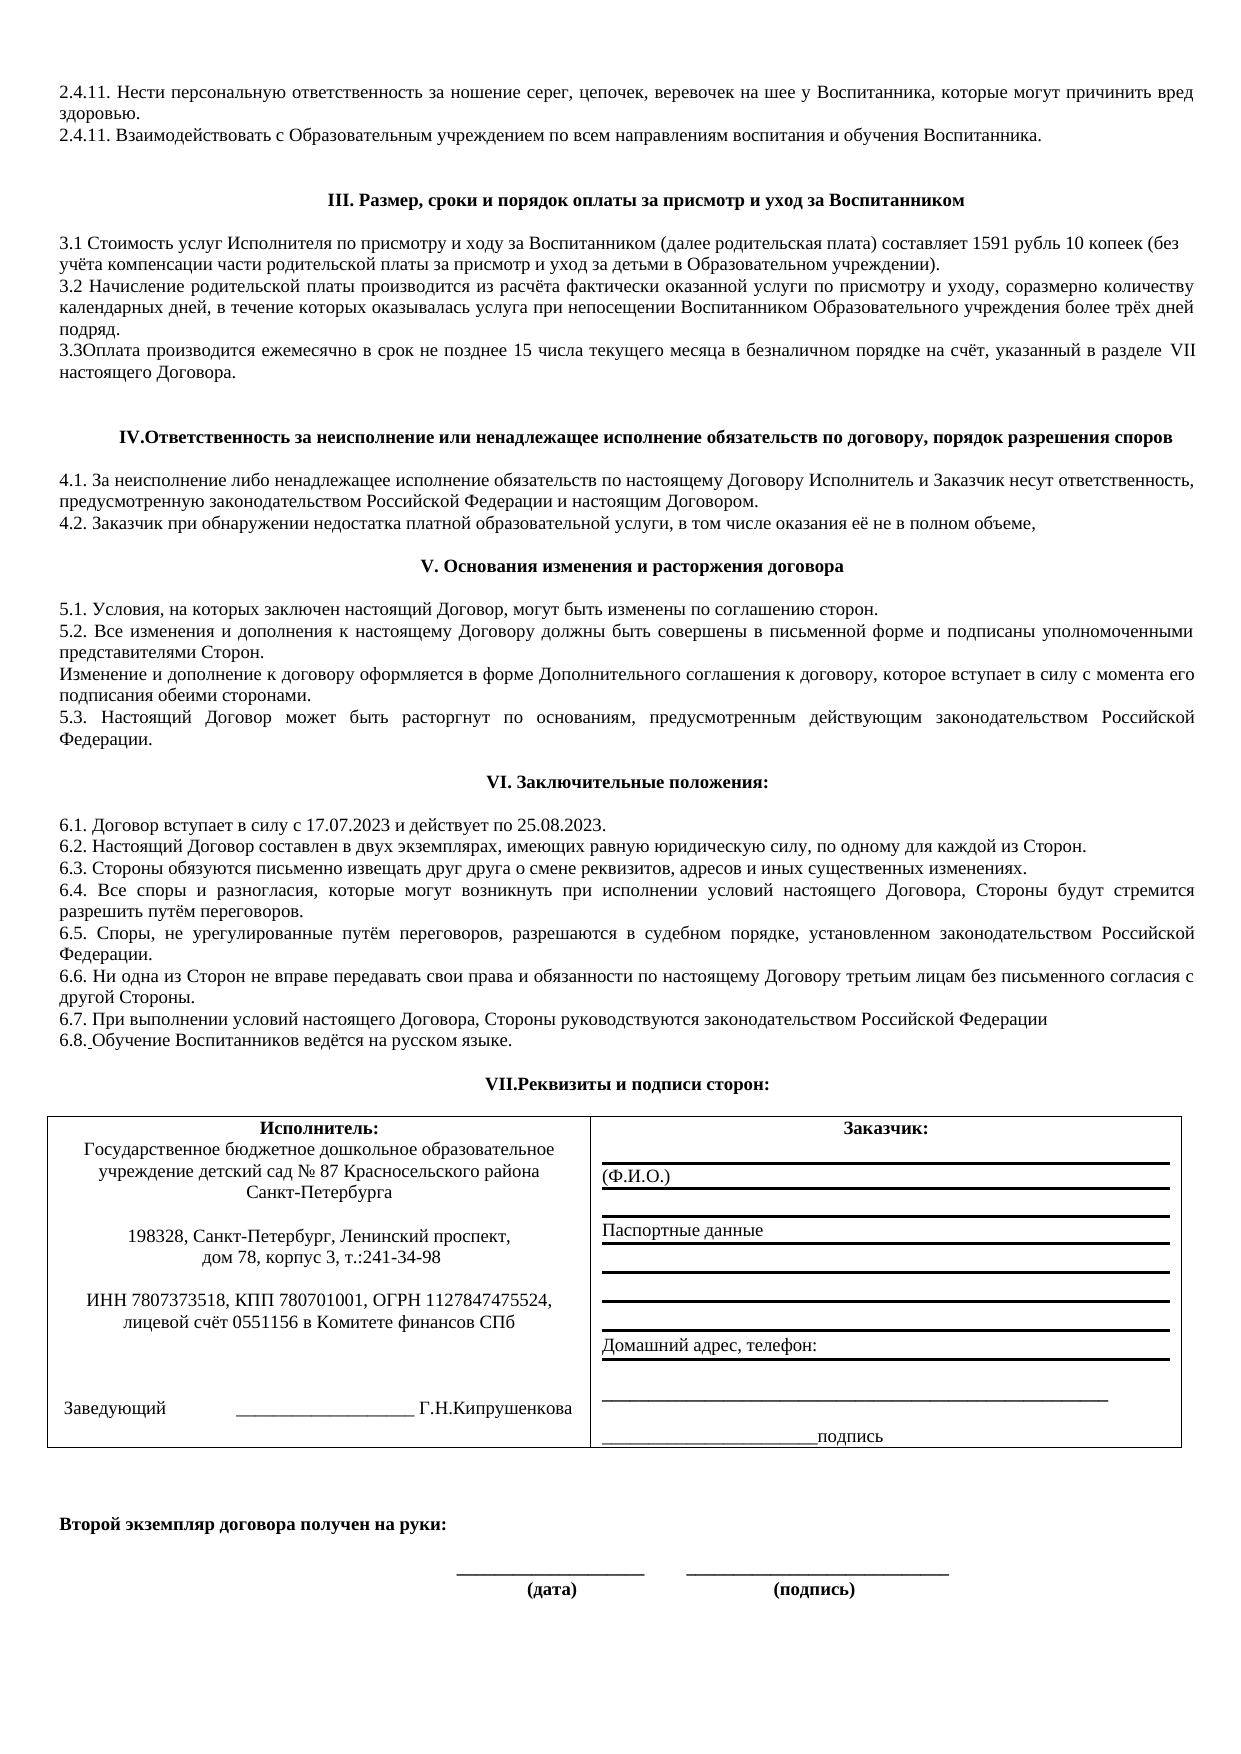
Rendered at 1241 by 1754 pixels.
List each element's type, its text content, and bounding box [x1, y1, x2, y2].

text 3.1 Стоимость услуг Исполнителя по присмотру и ходу за Воспитанником (далее родительская плата) составляет 1591 рубль 10 копеек (без учёта компенсации части родительской платы за присмотр и уход за детьми в Образовательном учреждении). [59, 232, 1196, 275]
text 2.4.11. Взаимодействовать с Образовательным учреждением по всем направлениям воспитания и обучения Воспитанника. [59, 124, 1196, 145]
text ____________________ ____________________________ [59, 1556, 1196, 1577]
text 6.7. При выполнении условий настоящего Договора, Стороны руководствуются законодательством Российской Федерации [59, 1008, 1196, 1029]
text (дата) (подпись) [59, 1577, 1196, 1599]
text 6.1. Договор вступает в силу с 17.07.2023 и действует по 25.08.2023. [59, 814, 1196, 835]
text 5.2. Все изменения и дополнения к настоящему Договору должны быть совершены в письменной форме и подписаны уполномоченными представителями Сторон. [59, 620, 1196, 663]
text 6.6. Ни одна из Сторон не вправе передавать свои права и обязанности по настоящему Договору третьим лицам без письменного согласия с другой Стороны. [59, 965, 1196, 1008]
text III. Размер, сроки и порядок оплаты за присмотр и уход за Воспитанником [97, 188, 1196, 210]
text VII.Реквизиты и подписи сторон: [59, 1072, 1196, 1094]
text 6.2. Настоящий Договор составлен в двух экземплярах, имеющих равную юридическую силу, по одному для каждой из Сторон. [59, 835, 1196, 857]
text 6.4. Все споры и разногласия, которые могут возникнуть при исполнении условий настоящего Договора, Стороны будут стремится разрешить путём переговоров. [59, 878, 1196, 922]
text IV.Ответственность за неисполнение или ненадлежащее исполнение обязательств по договору, порядок разрешения споров [97, 426, 1196, 447]
text 4.2. Заказчик при обнаружении недостатка платной образовательной услуги, в том числе оказания её не в полном объеме, [59, 512, 1196, 533]
table_header Заказчик: (Ф.И.О.) Паспортные данные Домашний адрес, телефон: ______________________________________________________ _______________________подпись [591, 1117, 1181, 1447]
text 2.4.11. Нести персональную ответственность за ношение серег, цепочек, веревочек на шее у Воспитанника, которые могут причинить вред здоровью. [59, 81, 1196, 124]
table_header Исполнитель: Государственное бюджетное дошкольное образовательное учреждение детский сад № 87 Красносельского района Санкт-Петербурга 198328, Санкт-Петербург, Ленинский проспект, дом 78, корпус 3, т.:241-34-98 ИНН 7807373518, КПП 780701001, ОГРН 1127847475524, лицевой счёт 0551156 в Комитете финансов СПб Заведующий ___________________ Г.Н.Кипрушенкова [48, 1117, 590, 1447]
text 5.1. Условия, на которых заключен настоящий Договор, могут быть изменены по соглашению сторон. [59, 598, 1196, 620]
text 4.1. За неисполнение либо ненадлежащее исполнение обязательств по настоящему Договору Исполнитель и Заказчик несут ответственность, предусмотренную законодательством Российской Федерации и настоящим Договором. [59, 469, 1196, 512]
text Изменение и дополнение к договору оформляется в форме Дополнительного соглашения к договору, которое вступает в силу с момента его подписания обеими сторонами. [59, 663, 1196, 706]
text V. Основания изменения и расторжения договора [59, 555, 1196, 577]
text 3.2 Начисление родительской платы производится из расчёта фактически оказанной услуги по присмотру и уходу, соразмерно количеству календарных дней, в течение которых оказывалась услуга при непосещении Воспитанником Образовательного учреждения более трёх дней подряд. [59, 275, 1196, 339]
text 6.3. Стороны обязуются письменно извещать друг друга о смене реквизитов, адресов и иных существенных изменениях. [59, 857, 1196, 878]
text 3.3Оплата производится ежемесячно в срок не позднее 15 числа текущего месяца в безналичном порядке на счёт, указанный в разделе VII настоящего Договора. [59, 339, 1196, 382]
text VI. Заключительные положения: [59, 771, 1196, 792]
text 6.5. Споры, не урегулированные путём переговоров, разрешаются в судебном порядке, установленном законодательством Российской Федерации. [59, 922, 1196, 965]
text Второй экземпляр договора получен на руки: [59, 1513, 1196, 1534]
text 6.8. Обучение Воспитанников ведётся на русском языке. [59, 1029, 1196, 1051]
text 5.3. Настоящий Договор может быть расторгнут по основаниям, предусмотренным действующим законодательством Российской Федерации. [59, 706, 1196, 749]
